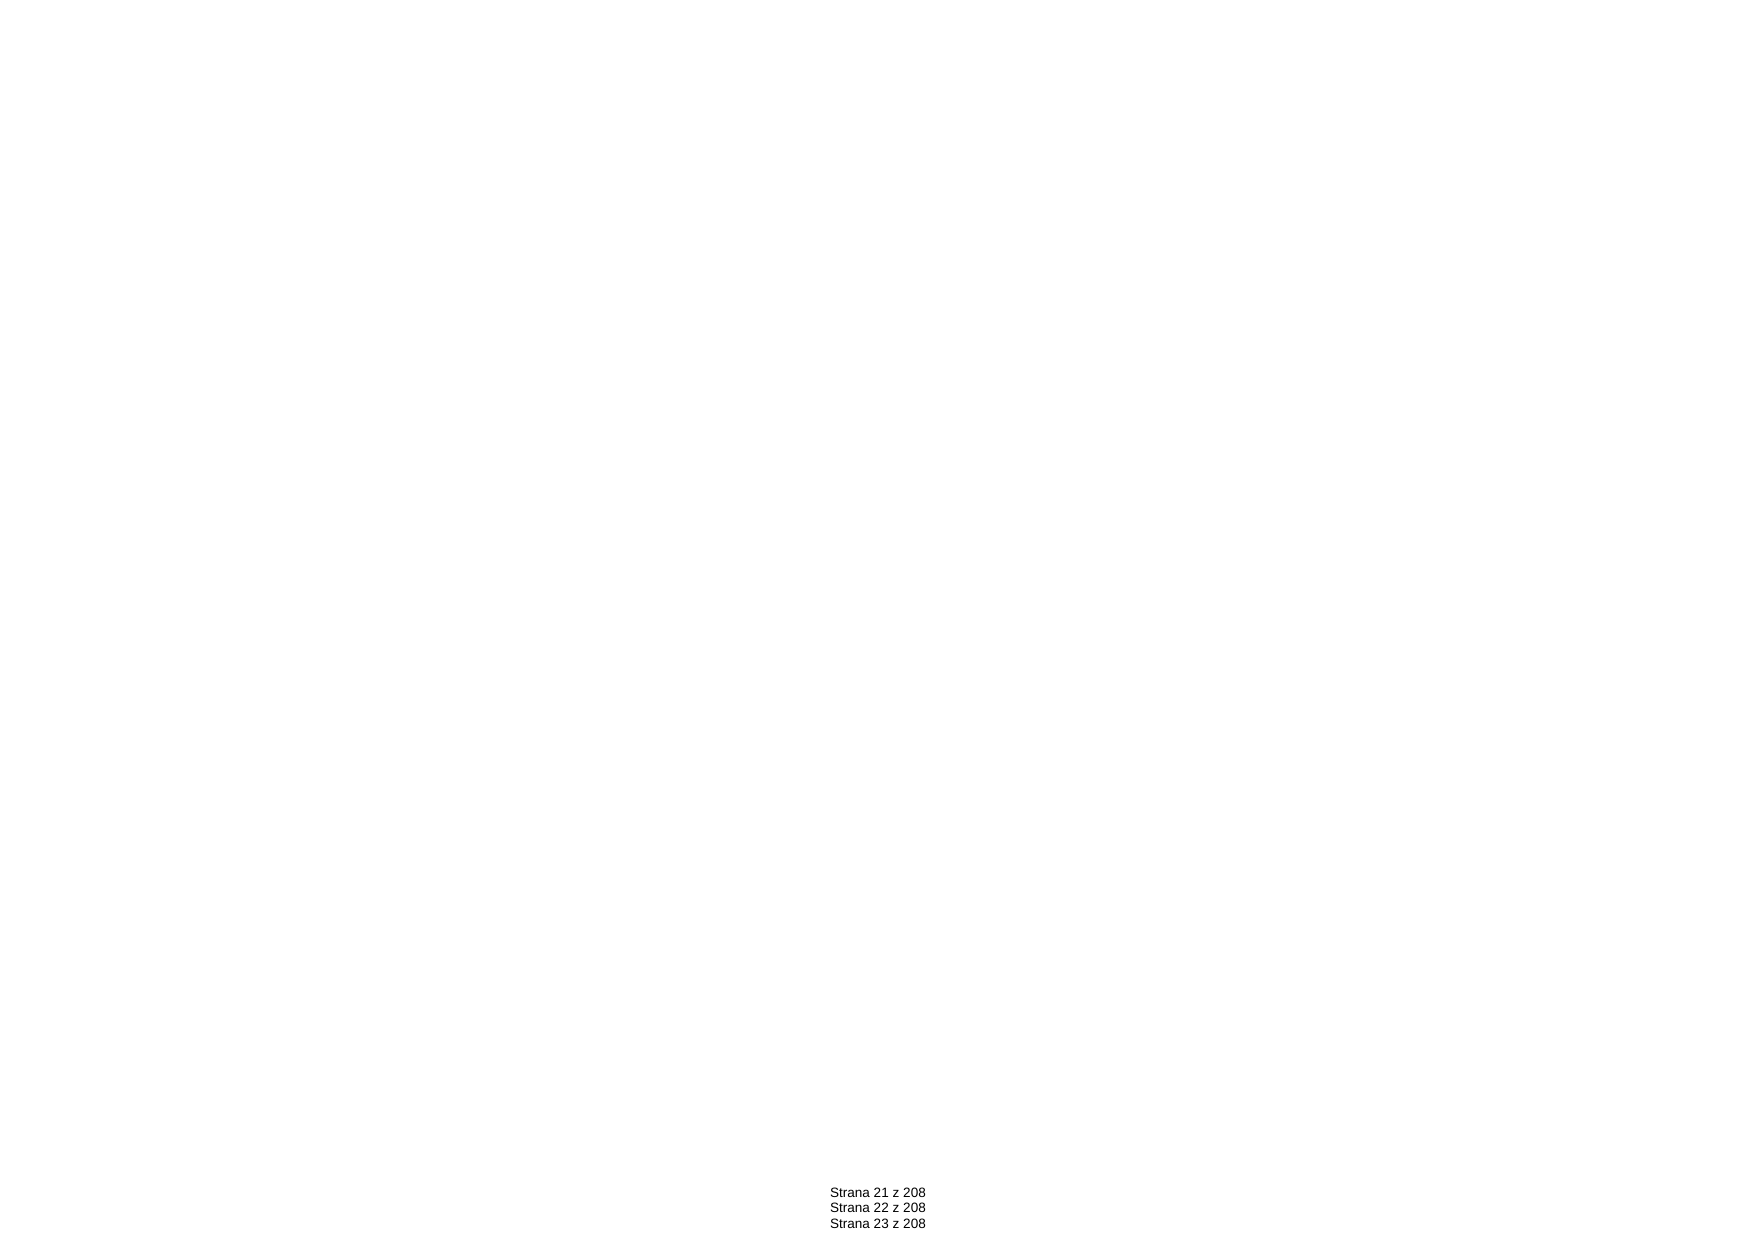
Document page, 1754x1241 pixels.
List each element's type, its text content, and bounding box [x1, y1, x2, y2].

text Strana 21 z 208 [821, 1184, 935, 1200]
text Strana 22 z 208 [821, 1200, 935, 1215]
text Strana 23 z 208 [821, 1215, 935, 1231]
